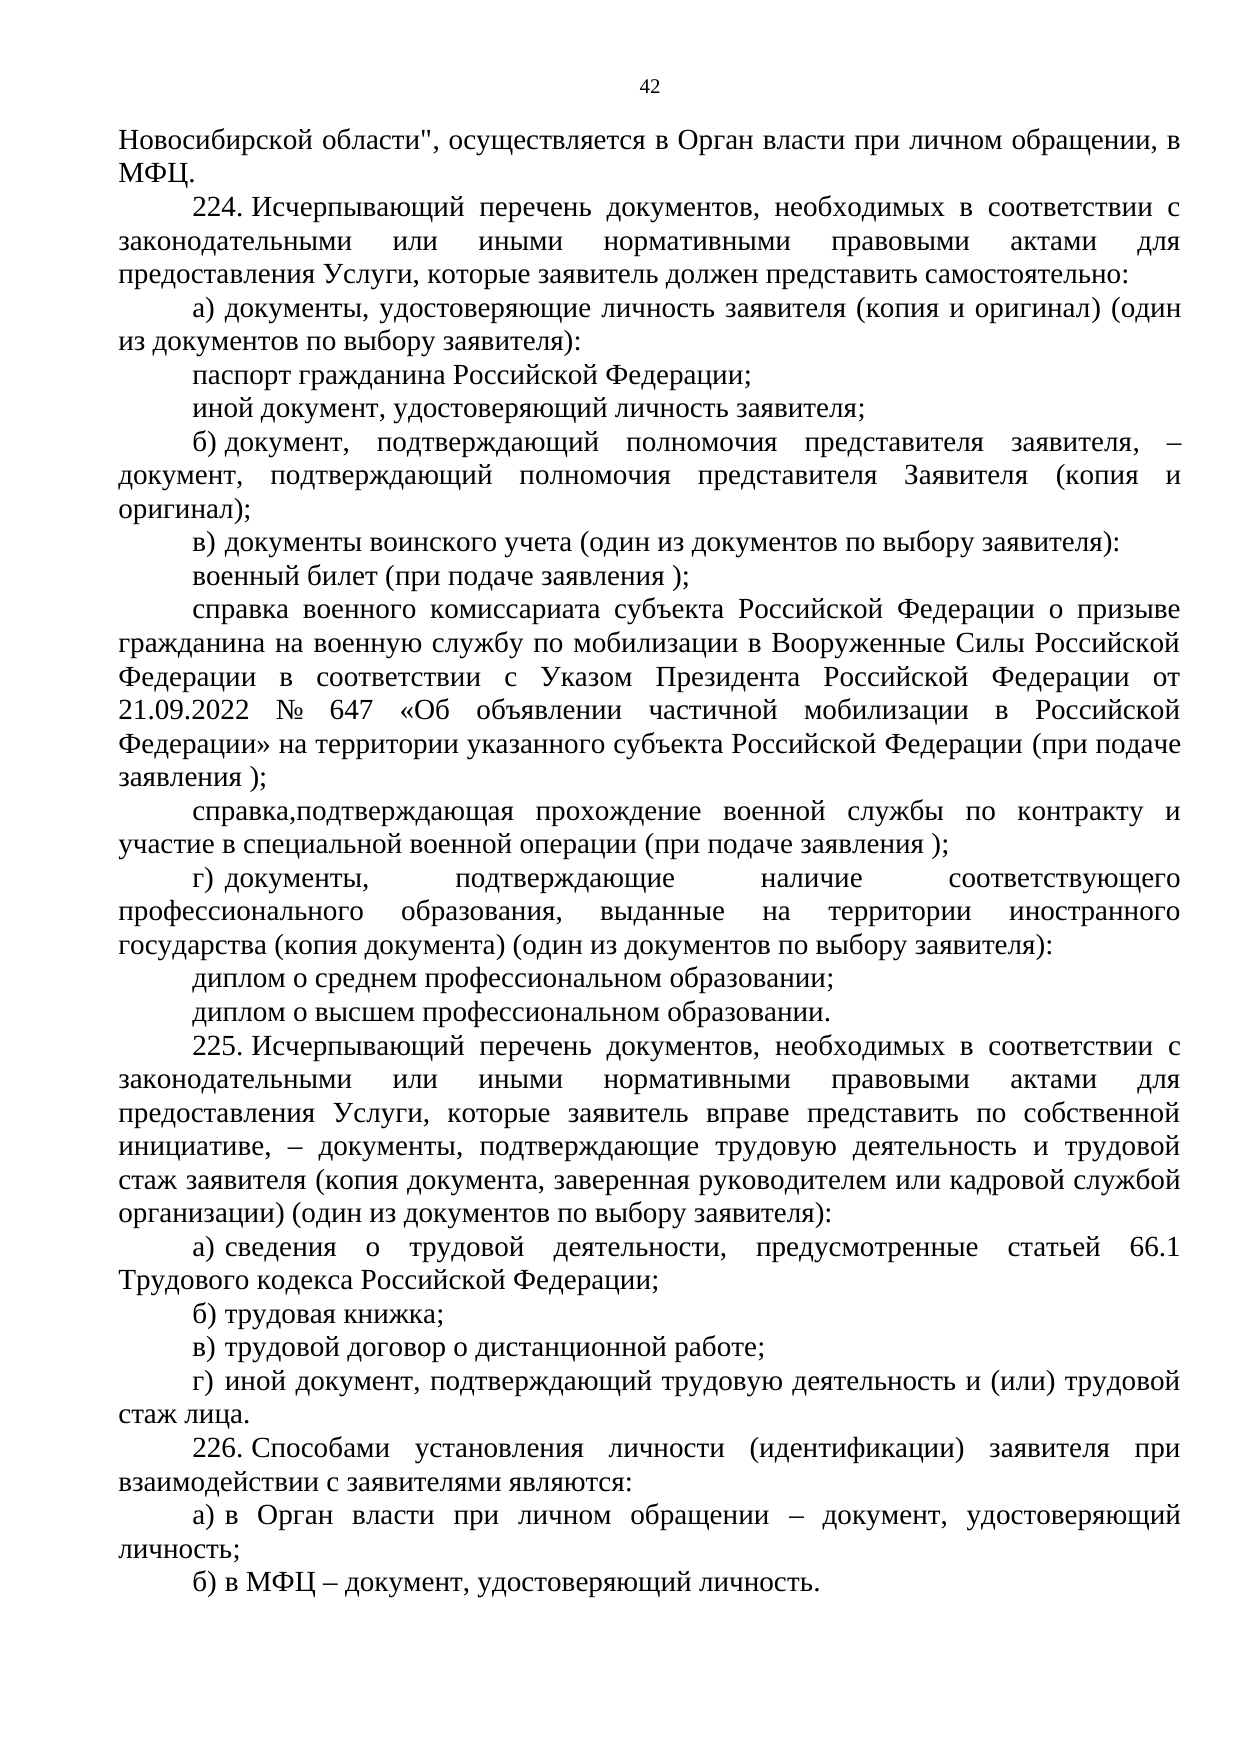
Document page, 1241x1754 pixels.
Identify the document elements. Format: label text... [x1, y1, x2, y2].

text диплом о среднем профессиональном образовании; [118, 961, 1181, 994]
list трудовая книжка; [118, 1296, 1181, 1329]
list Исчерпывающий перечень документов, необходимых в соответствии с законодательными или иными нормативными правовыми актами для предоставления Услуги, которые заявитель вправе представить по собственной инициативе, – документы, подтверждающие трудовую деятельность и трудовой стаж заявителя (копия документа, заверенная руководителем или кадровой службой организации) (один из документов по выбору заявителя): [118, 1028, 1181, 1229]
list документы, удостоверяющие личность заявителя (копия и оригинал) (один из документов по выбору заявителя): [118, 290, 1181, 357]
list Способами установления личности (идентификации) заявителя при взаимодействии с заявителями являются: [118, 1430, 1181, 1497]
text справка военного комиссариата субъекта Российской Федерации о призыве гражданина на военную службу по мобилизации в Вооруженные Силы Российской Федерации в соответствии с Указом Президента Российской Федерации от 21.09.2022 № 647 «Об объявлении частичной мобилизации в Российской Федерации» на территории указанного субъекта Российской Федерации (при подаче заявления ); [118, 592, 1181, 793]
list документы воинского учета (один из документов по выбору заявителя): [118, 524, 1181, 558]
text иной документ, удостоверяющий личность заявителя; [118, 390, 1181, 424]
list в Орган власти при личном обращении – документ, удостоверяющий личность; [118, 1497, 1181, 1564]
list иной документ, подтверждающий трудовую деятельность и (или) трудовой стаж лица. [118, 1363, 1181, 1430]
list в МФЦ – документ, удостоверяющий личность. [118, 1564, 1181, 1598]
list документы, подтверждающие наличие соответствующего профессионального образования, выданные на территории иностранного государства (копия документа) (один из документов по выбору заявителя): [118, 860, 1181, 961]
list документ, подтверждающий полномочия представителя заявителя, – документ, подтверждающий полномочия представителя Заявителя (копия и оригинал); [118, 424, 1181, 524]
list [118, 122, 1181, 189]
text диплом о высшем профессиональном образовании. [118, 994, 1181, 1028]
list Исчерпывающий перечень документов, необходимых в соответствии с законодательными или иными нормативными правовыми актами для предоставления Услуги, которые заявитель должен представить самостоятельно: [118, 189, 1181, 290]
text справка,подтверждающая прохождение военной службы по контракту и участие в специальной военной операции (при подаче заявления ); [118, 793, 1181, 860]
list трудовой договор о дистанционной работе; [118, 1329, 1181, 1363]
text паспорт гражданина Российской Федерации; [118, 357, 1181, 390]
list сведения о трудовой деятельности, предусмотренные статьей 66.1 Трудового кодекса Российской Федерации; [118, 1229, 1181, 1296]
text военный билет (при подаче заявления ); [118, 558, 1181, 592]
